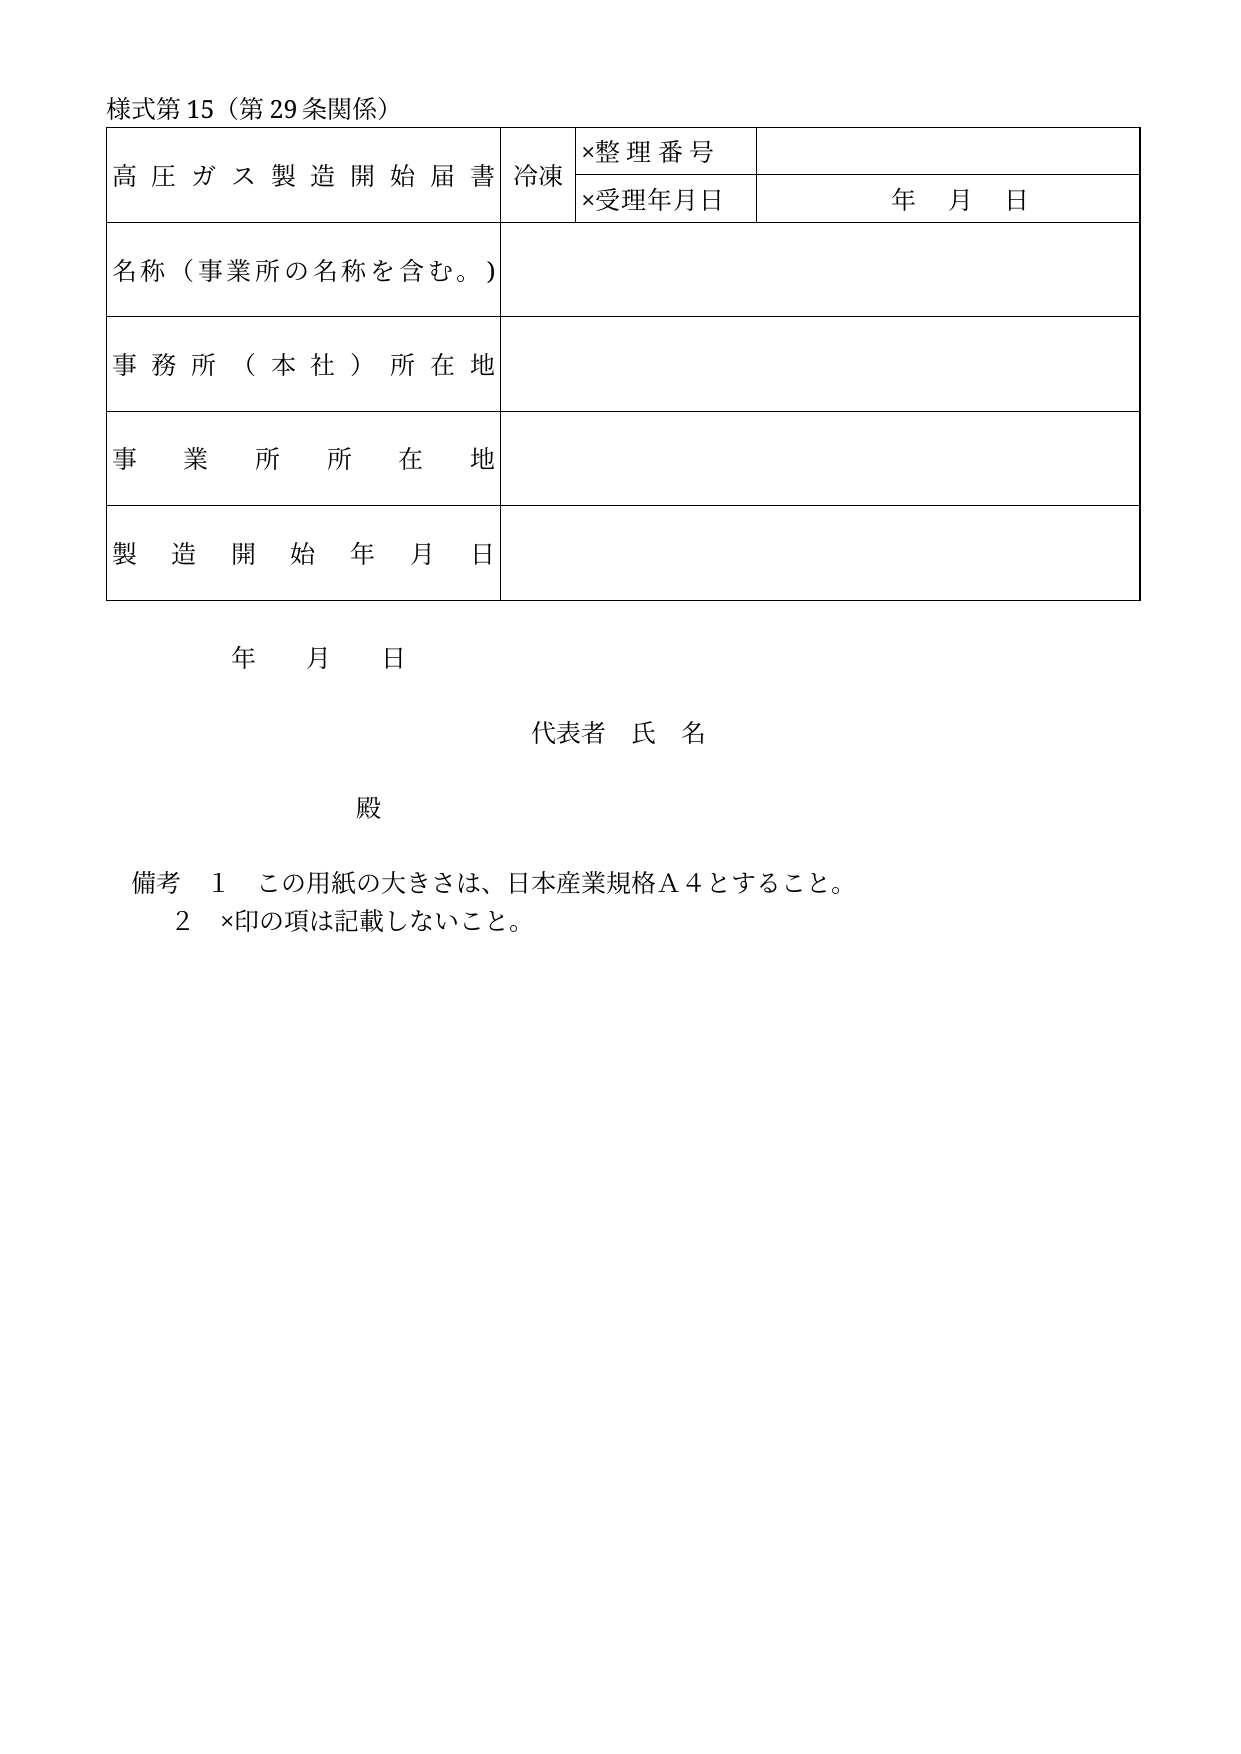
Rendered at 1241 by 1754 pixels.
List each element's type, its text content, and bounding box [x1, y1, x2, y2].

table_cell ×受理年月日 [576, 175, 756, 222]
table_cell [501, 223, 1139, 316]
text 殿 [106, 788, 1134, 826]
table_header 冷凍 [501, 128, 575, 222]
text 備考 １ この用紙の大きさは、日本産業規格Ａ４とすること。 [106, 863, 1134, 901]
table_header [757, 128, 1139, 174]
text 代表者 氏 名 [531, 713, 1134, 751]
text ２ ×印の項は記載しないこと。 [106, 901, 1134, 938]
table_cell [501, 317, 1139, 411]
table_cell 年 月 日 [757, 175, 1139, 222]
table_cell [501, 506, 1139, 599]
text 年 月 日 [106, 638, 1134, 676]
table_header ×整 理 番 号 [576, 128, 756, 174]
table_cell 事務所（本社）所在地 [107, 317, 500, 411]
table_cell 名称（事業所の名称を含む。) [107, 223, 500, 316]
table_cell [501, 412, 1139, 505]
table_cell 事業所所在地 [107, 412, 500, 505]
table_cell 製造開始年月日 [107, 506, 500, 599]
text 様式第15（第29条関係） [106, 89, 1134, 127]
table_header 高圧ガス製造開始届書 [107, 128, 500, 222]
